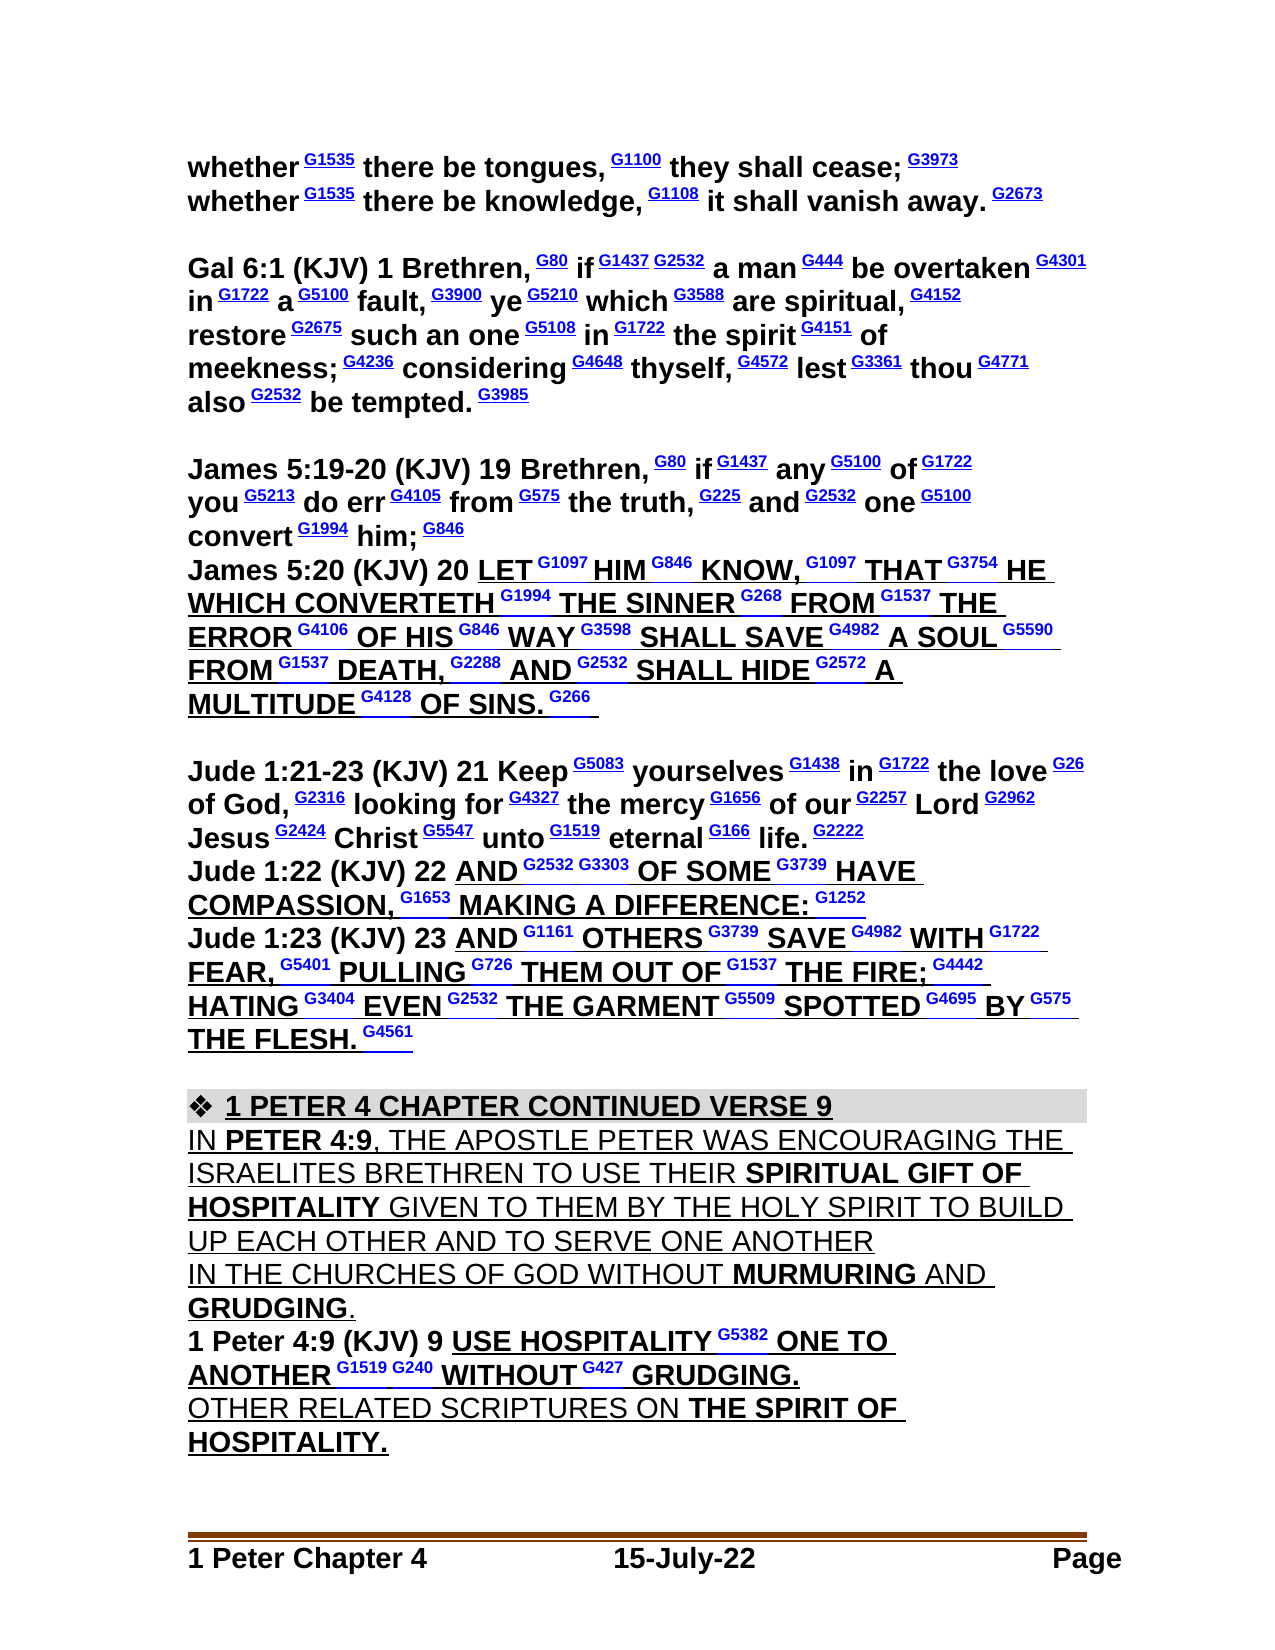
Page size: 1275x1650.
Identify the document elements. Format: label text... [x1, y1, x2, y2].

text James 5:20 (KJV) 20 LET G1097 HIM G846 KNOW, G1097 THAT G3754 HE WHICH CONVERTETH G1994 THE SINNER G268 FROM G1537 THE ERROR G4106 OF HIS G846 WAY G3598 SHALL SAVE G4982 A SOUL G5590 FROM G1537 DEATH, G2288 AND G2532 SHALL HIDE G2572 A MULTITUDE G4128 OF SINS. G266 [187, 552, 1087, 720]
text IN PETER 4:9, THE APOSTLE PETER WAS ENCOURAGING THE ISRAELITES BRETHREN TO USE THEIR SPIRITUAL GIFT OF HOSPITALITY GIVEN TO THEM BY THE HOLY SPIRIT TO BUILD UP EACH OTHER AND TO SERVE ONE ANOTHER [187, 1123, 1087, 1257]
text Jude 1:21-23 (KJV) 21 Keep G5083 yourselves G1438 in G1722 the love G26 of God, G2316 looking for G4327 the mercy G1656 of our G2257 Lord G2962 Jesus G2424 Christ G5547 unto G1519 eternal G166 life. G2222 [187, 754, 1087, 854]
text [187, 150, 1087, 217]
text Jude 1:23 (KJV) 23 AND G1161 OTHERS G3739 SAVE G4982 WITH G1722 FEAR, G5401 PULLING G726 THEM OUT OF G1537 THE FIRE; G4442 HATING G3404 EVEN G2532 THE GARMENT G5509 SPOTTED G4695 BY G575 THE FLESH. G4561 [187, 921, 1087, 1056]
text Jude 1:22 (KJV) 22 AND G2532 G3303 OF SOME G3739 HAVE COMPASSION, G1653 MAKING A DIFFERENCE: G1252 [187, 854, 1087, 921]
text 1 Peter 4:9 (KJV) 9 USE HOSPITALITY G5382 ONE TO ANOTHER G1519 G240 WITHOUT G427 GRUDGING. [187, 1324, 1087, 1391]
text OTHER RELATED SCRIPTURES ON THE SPIRIT OF HOSPITALITY. [187, 1391, 1087, 1458]
text IN THE CHURCHES OF GOD WITHOUT MURMURING AND GRUDGING. [187, 1257, 1087, 1324]
list 1 PETER 4 CHAPTER CONTINUED VERSE 9 [187, 1089, 1087, 1123]
text Gal 6:1 (KJV) 1 Brethren, G80 if G1437 G2532 a man G444 be overtaken G4301 in G1722 a G5100 fault, G3900 ye G5210 which G3588 are spiritual, G4152 restore G2675 such an one G5108 in G1722 the spirit G4151 of meekness; G4236 considering G4648 thyself, G4572 lest G3361 thou G4771 also G2532 be tempted. G3985 [187, 251, 1087, 418]
text James 5:19-20 (KJV) 19 Brethren, G80 if G1437 any G5100 of G1722 you G5213 do err G4105 from G575 the truth, G225 and G2532 one G5100 convert G1994 him; G846 [187, 452, 1087, 552]
